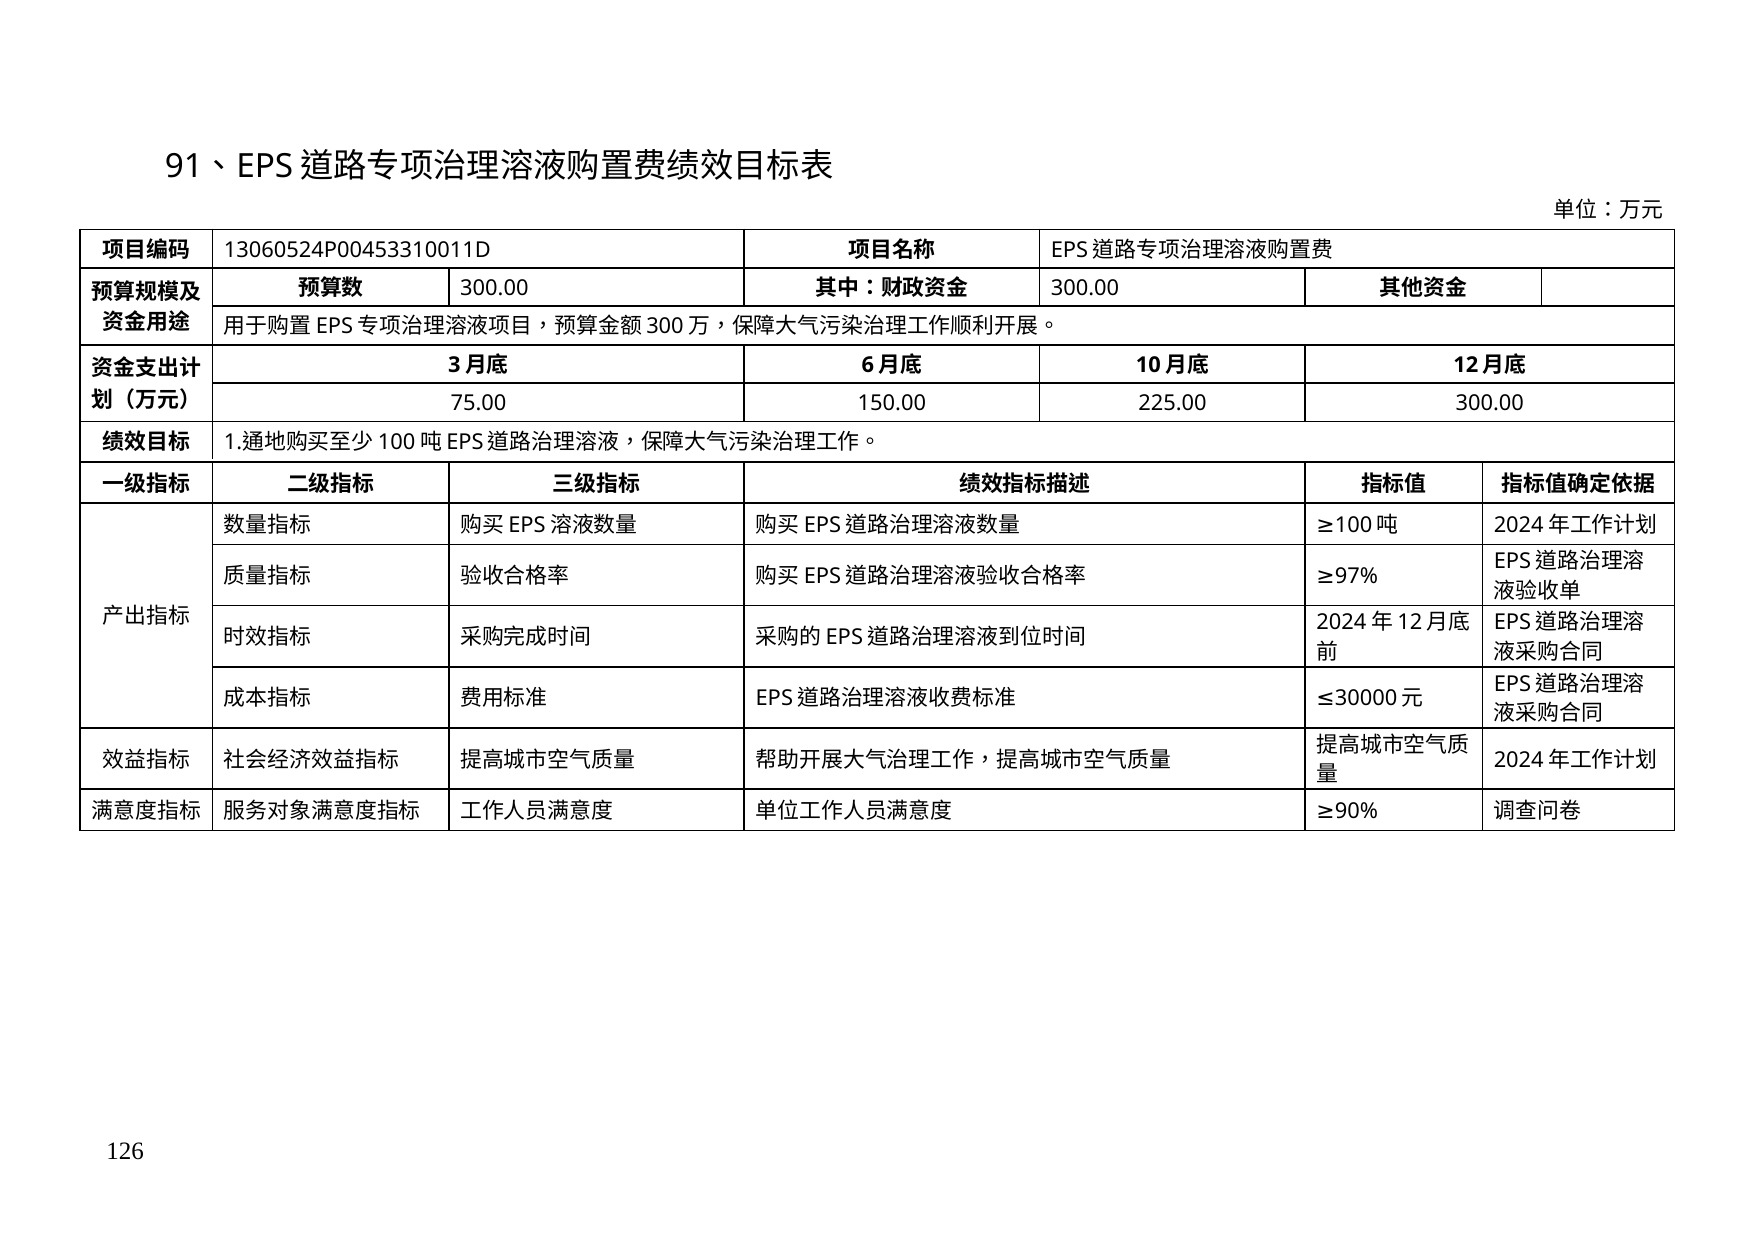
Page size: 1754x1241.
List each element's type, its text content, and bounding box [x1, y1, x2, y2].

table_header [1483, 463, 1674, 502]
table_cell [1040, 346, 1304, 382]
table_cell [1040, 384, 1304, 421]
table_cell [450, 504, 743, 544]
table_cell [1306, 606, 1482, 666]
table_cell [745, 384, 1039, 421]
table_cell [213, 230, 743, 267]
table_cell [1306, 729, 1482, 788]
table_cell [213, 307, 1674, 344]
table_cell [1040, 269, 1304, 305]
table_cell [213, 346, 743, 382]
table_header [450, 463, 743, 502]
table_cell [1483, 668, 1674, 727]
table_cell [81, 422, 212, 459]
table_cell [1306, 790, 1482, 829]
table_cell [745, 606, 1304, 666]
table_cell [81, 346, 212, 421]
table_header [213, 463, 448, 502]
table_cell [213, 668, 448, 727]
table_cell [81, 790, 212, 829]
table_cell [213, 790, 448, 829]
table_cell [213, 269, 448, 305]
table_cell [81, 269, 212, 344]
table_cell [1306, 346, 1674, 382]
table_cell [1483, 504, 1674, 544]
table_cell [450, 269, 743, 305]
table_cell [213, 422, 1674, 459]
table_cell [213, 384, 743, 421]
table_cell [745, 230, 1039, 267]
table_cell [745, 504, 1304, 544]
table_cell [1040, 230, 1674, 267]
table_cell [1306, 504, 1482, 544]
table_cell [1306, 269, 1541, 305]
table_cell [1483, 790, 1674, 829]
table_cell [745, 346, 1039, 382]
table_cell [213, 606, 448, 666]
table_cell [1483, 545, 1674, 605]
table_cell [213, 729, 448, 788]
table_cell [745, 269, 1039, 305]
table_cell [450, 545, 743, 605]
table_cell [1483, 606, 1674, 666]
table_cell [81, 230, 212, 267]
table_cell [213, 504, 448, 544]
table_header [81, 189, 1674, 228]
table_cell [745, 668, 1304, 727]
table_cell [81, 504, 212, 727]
text 91、EPS道路专项治理溶液购置费绩效目标表 [106, 142, 1648, 187]
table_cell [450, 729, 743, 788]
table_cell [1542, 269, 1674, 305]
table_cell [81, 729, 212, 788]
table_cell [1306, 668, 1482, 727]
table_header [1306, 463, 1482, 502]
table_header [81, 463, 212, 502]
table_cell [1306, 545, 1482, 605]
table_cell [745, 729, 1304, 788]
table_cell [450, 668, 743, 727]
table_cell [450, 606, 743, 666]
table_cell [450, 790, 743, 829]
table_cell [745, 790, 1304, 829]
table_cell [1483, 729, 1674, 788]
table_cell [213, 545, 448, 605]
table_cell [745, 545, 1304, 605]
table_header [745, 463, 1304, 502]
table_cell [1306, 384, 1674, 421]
